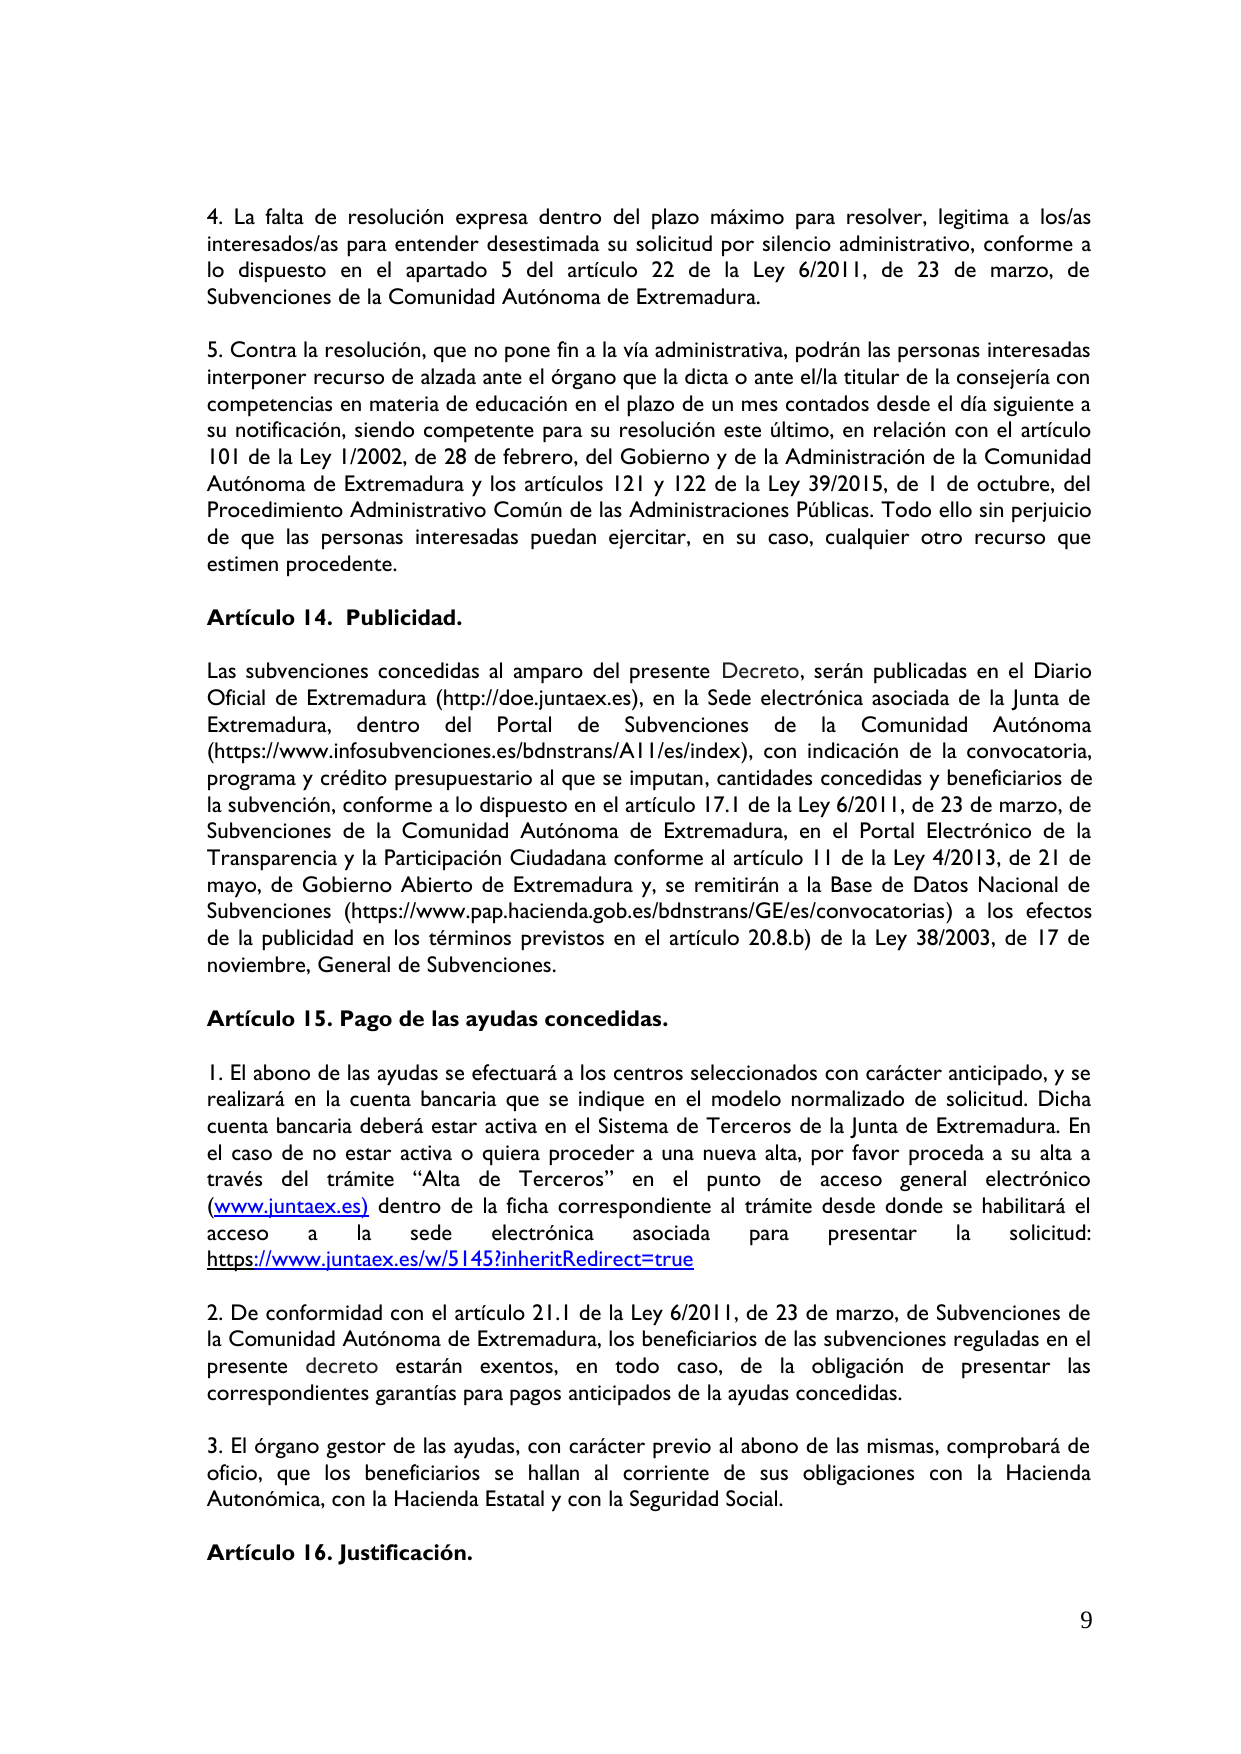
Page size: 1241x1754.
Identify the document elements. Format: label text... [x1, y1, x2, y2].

text Artículo 15. Pago de las ayudas concedidas. [207, 1005, 1093, 1032]
text Artículo 14. Publicidad. [207, 604, 1093, 631]
text 5. Contra la resolución, que no pone fin a la vía administrativa, podrán las personas interesadas interponer recurso de alzada ante el órgano que la dicta o ante el/la titular de la consejería con competencias en materia de educación en el plazo de un mes contados desde el día siguiente a su notificación, siendo competente para su resolución este último, en relación con el artículo 101 de la Ley 1/2002, de 28 de febrero, del Gobierno y de la Administración de la Comunidad Autónoma de Extremadura y los artículos 121 y 122 de la Ley 39/2015, de 1 de octubre, del Procedimiento Administrativo Común de las Administraciones Públicas. Todo ello sin perjuicio de que las personas interesadas puedan ejercitar, en su caso, cualquier otro recurso que estimen procedente. [207, 337, 1093, 577]
text 4. La falta de resolución expresa dentro del plazo máximo para resolver, legitima a los/as interesados/as para entender desestimada su solicitud por silencio administrativo, conforme a lo dispuesto en el apartado 5 del artículo 22 de la Ley 6/2011, de 23 de marzo, de Subvenciones de la Comunidad Autónoma de Extremadura. [207, 204, 1093, 310]
text 1. El abono de las ayudas se efectuará a los centros seleccionados con carácter anticipado, y se realizará en la cuenta bancaria que se indique en el modelo normalizado de solicitud. Dicha cuenta bancaria deberá estar activa en el Sistema de Terceros de la Junta de Extremadura. En el caso de no estar activa o quiera proceder a una nueva alta, por favor proceda a su alta a través del trámite “Alta de Terceros” en el punto de acceso general electrónico (www.juntaex.es) dentro de la ficha correspondiente al trámite desde donde se habilitará el acceso a la sede electrónica asociada para presentar la solicitud: https://www.juntaex.es/w/5145?inheritRedirect=true [207, 1059, 1093, 1272]
text Artículo 16. Justificación. [207, 1539, 1093, 1566]
text 2. De conformidad con el artículo 21.1 de la Ley 6/2011, de 23 de marzo, de Subvenciones de la Comunidad Autónoma de Extremadura, los beneficiarios de las subvenciones reguladas en el presente decreto estarán exentos, en todo caso, de la obligación de presentar las correspondientes garantías para pagos anticipados de la ayudas concedidas. [207, 1299, 1093, 1406]
text Las subvenciones concedidas al amparo del presente Decreto, serán publicadas en el Diario Oficial de Extremadura (http://doe.juntaex.es), en la Sede electrónica asociada de la Junta de Extremadura, dentro del Portal de Subvenciones de la Comunidad Autónoma (https://www.infosubvenciones.es/bdnstrans/A11/es/index), con indicación de la convocatoria, programa y crédito presupuestario al que se imputan, cantidades concedidas y beneficiarios de la subvención, conforme a lo dispuesto en el artículo 17.1 de la Ley 6/2011, de 23 de marzo, de Subvenciones de la Comunidad Autónoma de Extremadura, en el Portal Electrónico de la Transparencia y la Participación Ciudadana conforme al artículo 11 de la Ley 4/2013, de 21 de mayo, de Gobierno Abierto de Extremadura y, se remitirán a la Base de Datos Nacional de Subvenciones (https://www.pap.hacienda.gob.es/bdnstrans/GE/es/convocatorias) a los efectos de la publicidad en los términos previstos en el artículo 20.8.b) de la Ley 38/2003, de 17 de noviembre, General de Subvenciones. [207, 658, 1093, 978]
text 3. El órgano gestor de las ayudas, con carácter previo al abono de las mismas, comprobará de oficio, que los beneficiarios se hallan al corriente de sus obligaciones con la Hacienda Autonómica, con la Hacienda Estatal y con la Seguridad Social. [207, 1432, 1093, 1512]
